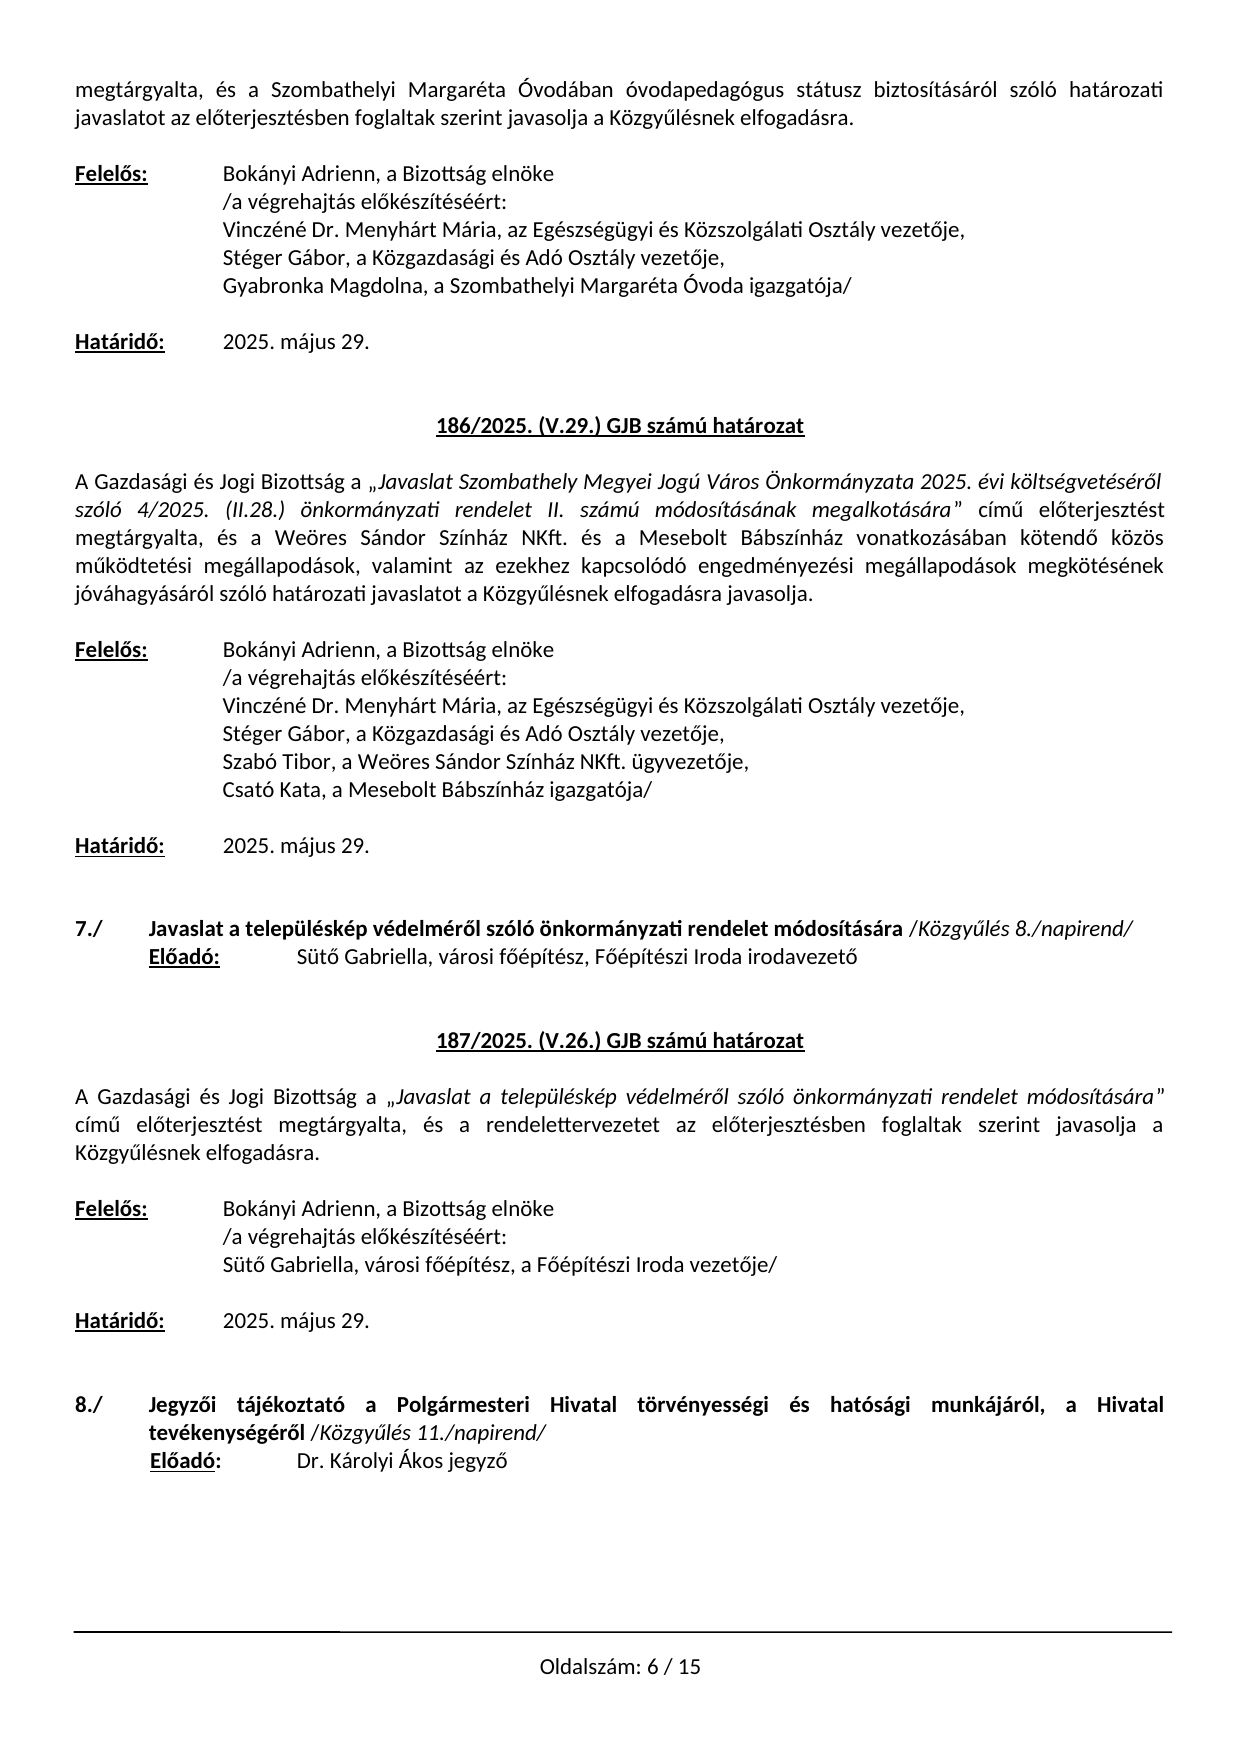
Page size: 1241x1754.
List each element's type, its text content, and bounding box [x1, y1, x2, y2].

text /a végrehajtás előkészítéséért: [75, 187, 1165, 215]
text 8./ Jegyzői tájékoztató a Polgármesteri Hivatal törvényességi és hatósági munkájáról, a Hivatal tevékenységéről /Közgyűlés 11./napirend/ [75, 1390, 1165, 1446]
text Csató Kata, a Mesebolt Bábszínház igazgatója/ [149, 776, 1165, 803]
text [75, 75, 1165, 131]
text Stéger Gábor, a Közgazdasági és Adó Osztály vezetője, [75, 243, 1165, 271]
text Határidő: 2025. május 29. [75, 327, 1165, 355]
text /a végrehajtás előkészítéséért: [75, 663, 1165, 691]
text Gyabronka Magdolna, a Szombathelyi Margaréta Óvoda igazgatója/ [75, 271, 1165, 299]
text Szabó Tibor, a Weöres Sándor Színház NKft. ügyvezetője, [149, 747, 1165, 776]
text Felelős: Bokányi Adrienn, a Bizottság elnöke [75, 635, 1165, 663]
text 7./ Javaslat a településkép védelméről szóló önkormányzati rendelet módosítására /Közgyűlés 8./napirend/ [75, 914, 1165, 942]
text Stéger Gábor, a Közgazdasági és Adó Osztály vezetője, [149, 719, 1165, 747]
text 187/2025. (V.26.) GJB számú határozat [75, 1026, 1165, 1054]
text A Gazdasági és Jogi Bizottság a „Javaslat Szombathely Megyei Jogú Város Önkormányzata 2025. évi költségvetéséről szóló 4/2025. (II.28.) önkormányzati rendelet II. számú módosításának megalkotására” című előterjesztést megtárgyalta, és a Weöres Sándor Színház NKft. és a Mesebolt Bábszínház vonatkozásában kötendő közös működtetési megállapodások, valamint az ezekhez kapcsolódó engedményezési megállapodások megkötésének jóváhagyásáról szóló határozati javaslatot a Közgyűlésnek elfogadásra javasolja. [75, 467, 1165, 607]
text Előadó: Dr. Károlyi Ákos jegyző [75, 1446, 1165, 1474]
text Vinczéné Dr. Menyhárt Mária, az Egészségügyi és Közszolgálati Osztály vezetője, [75, 215, 1165, 243]
text Határidő: 2025. május 29. [75, 832, 1165, 859]
text Előadó: Sütő Gabriella, városi főépítész, Főépítészi Iroda irodavezető [75, 942, 1165, 970]
text Felelős: Bokányi Adrienn, a Bizottság elnöke [75, 1194, 1165, 1222]
text 186/2025. (V.29.) GJB számú határozat [75, 411, 1165, 439]
text Határidő: 2025. május 29. [75, 1306, 1165, 1334]
text /a végrehajtás előkészítéséért: [75, 1222, 1165, 1250]
text Vinczéné Dr. Menyhárt Mária, az Egészségügyi és Közszolgálati Osztály vezetője, [149, 691, 1165, 719]
text A Gazdasági és Jogi Bizottság a „Javaslat a településkép védelméről szóló önkormányzati rendelet módosítására” című előterjesztést megtárgyalta, és a rendelettervezetet az előterjesztésben foglaltak szerint javasolja a Közgyűlésnek elfogadásra. [75, 1082, 1165, 1166]
text Sütő Gabriella, városi főépítész, a Főépítészi Iroda vezetője/ [75, 1250, 1165, 1278]
text Felelős: Bokányi Adrienn, a Bizottság elnöke [75, 159, 1165, 187]
